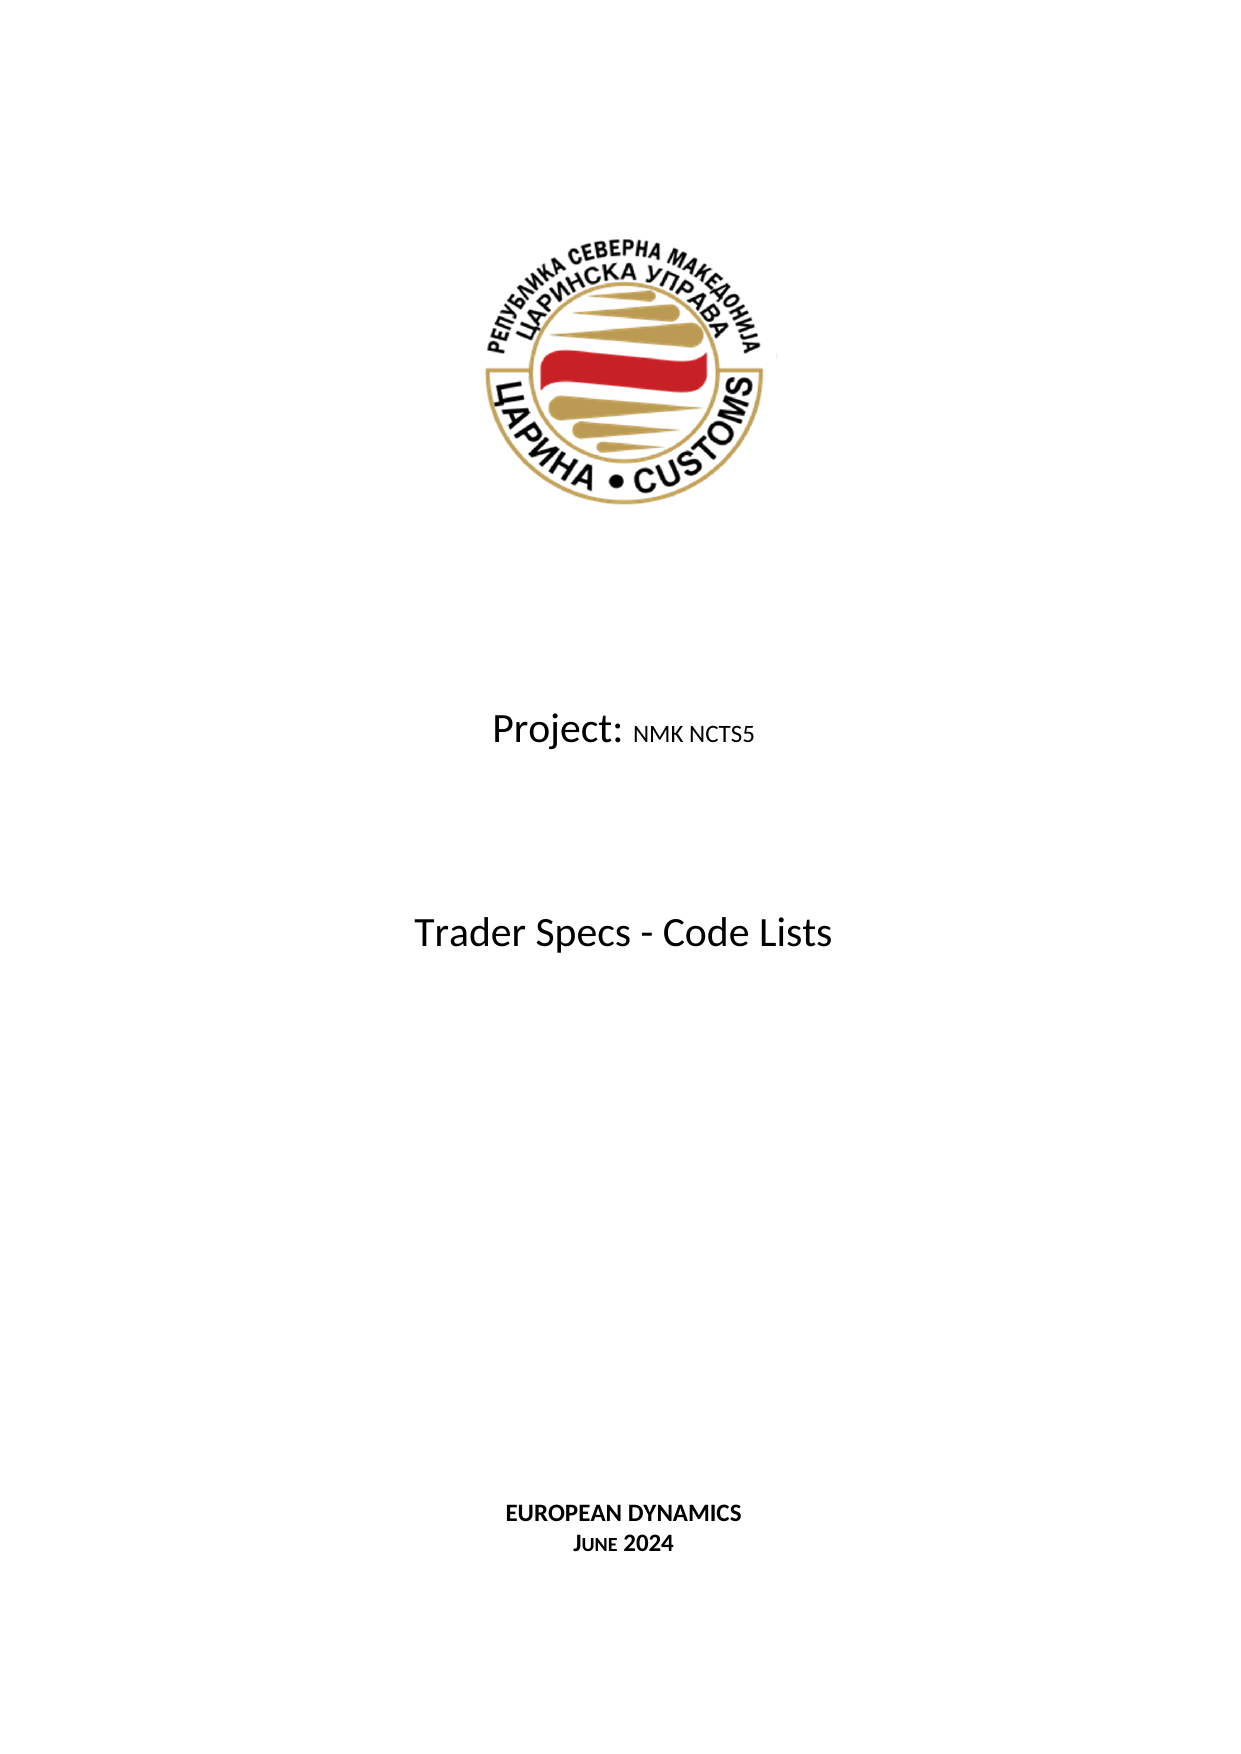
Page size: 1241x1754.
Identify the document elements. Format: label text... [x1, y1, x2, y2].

picture [468, 211, 779, 530]
table_header Project: NMK NCTS5 Trader Specs - Code Lists EUROPEAN DYNAMICS June 2024 [145, 150, 1102, 1588]
